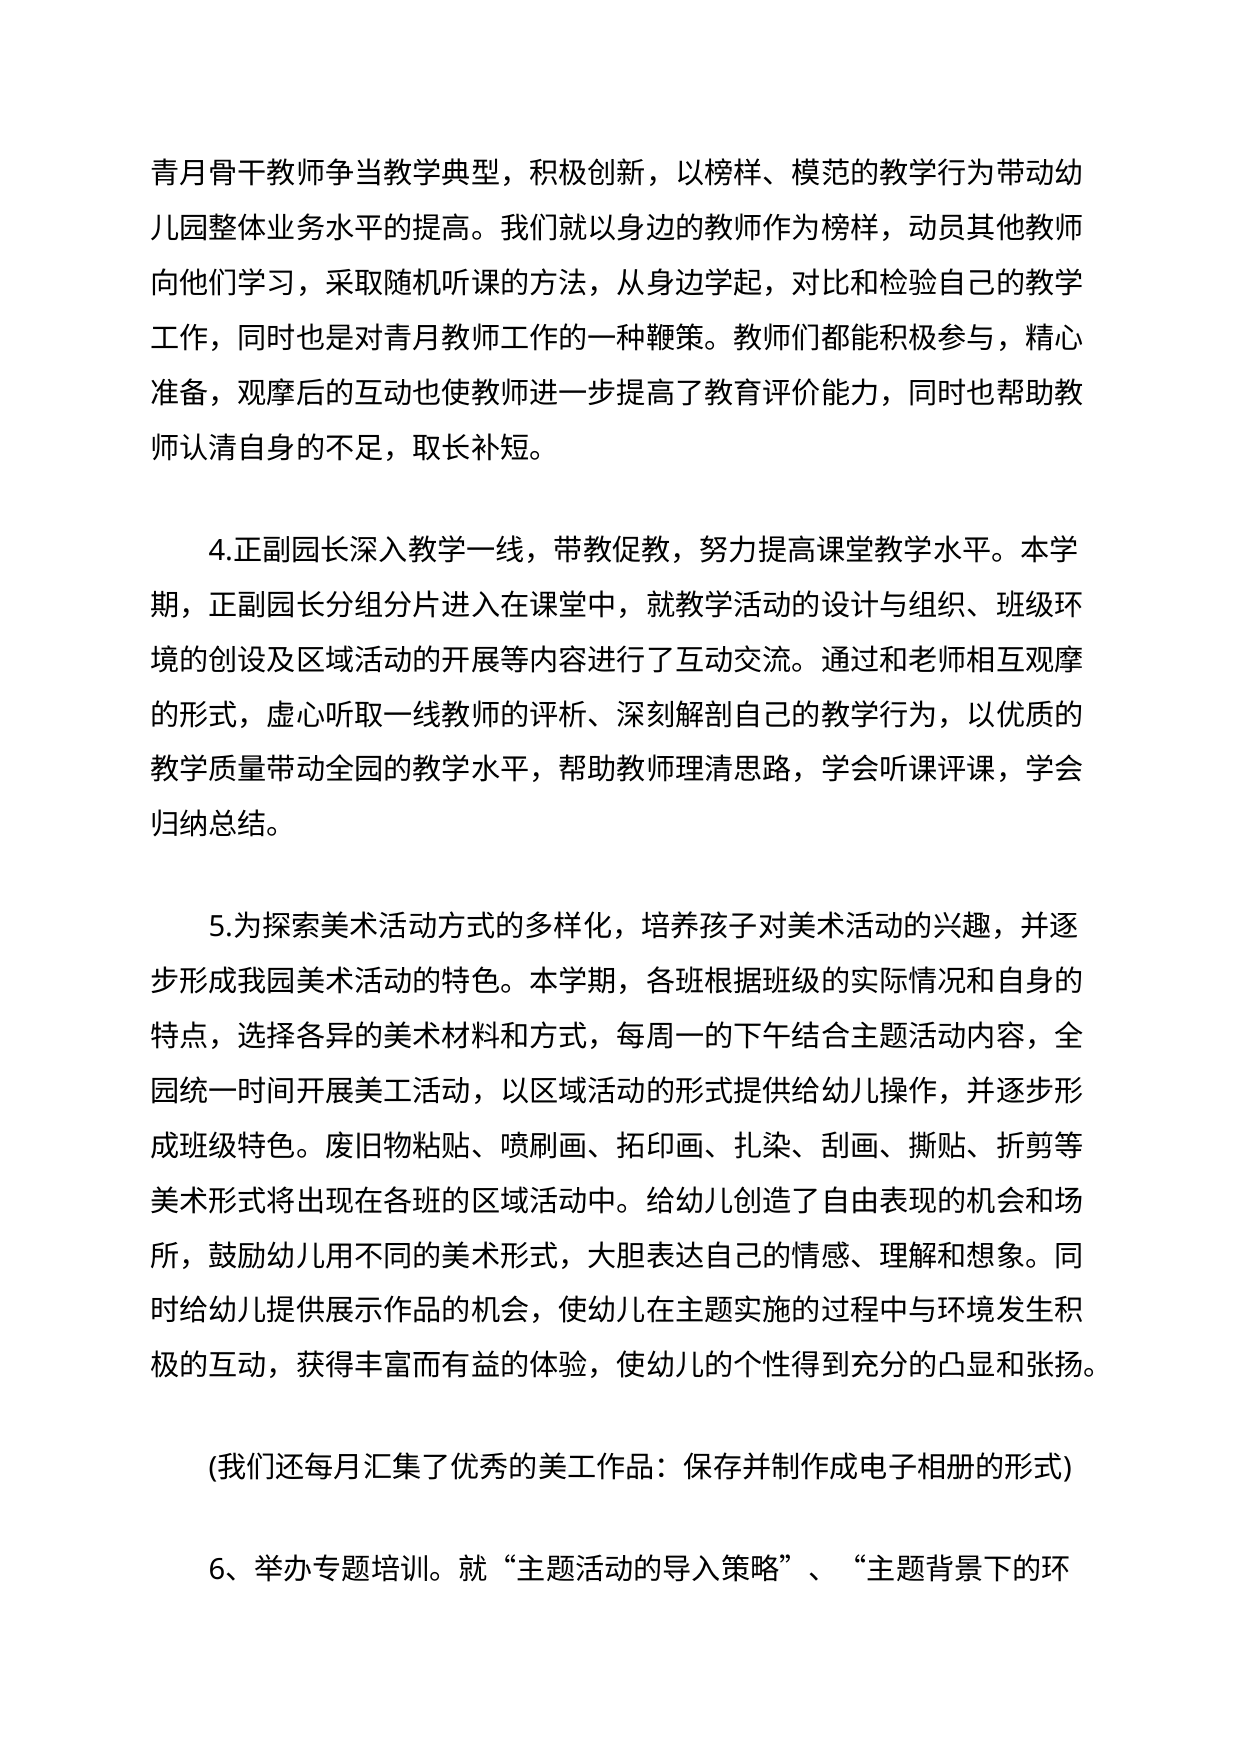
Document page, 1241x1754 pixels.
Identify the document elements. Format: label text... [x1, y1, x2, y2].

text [150, 150, 1090, 467]
text 5.为探索美术活动方式的多样化，培养孩子对美术活动的兴趣，并逐步形成我园美术活动的特色。本学期，各班根据班级的实际情况和自身的特点，选择各异的美术材料和方式，每周一的下午结合主题活动内容，全园统一时间开展美工活动，以区域活动的形式提供给幼儿操作，并逐步形成班级特色。废旧物粘贴、喷刷画、拓印画、扎染、刮画、撕贴、折剪等美术形式将出现在各班的区域活动中。给幼儿创造了自由表现的机会和场所，鼓励幼儿用不同的美术形式，大胆表达自己的情感、理解和想象。同时给幼儿提供展示作品的机会，使幼儿在主题实施的过程中与环境发生积极的互动，获得丰富而有益的体验，使幼儿的个性得到充分的凸显和张扬。 [150, 903, 1090, 1384]
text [150, 1546, 1090, 1588]
text (我们还每月汇集了优秀的美工作品：保存并制作成电子相册的形式) [150, 1444, 1090, 1486]
text 4.正副园长深入教学一线，带教促教，努力提高课堂教学水平。本学期，正副园长分组分片进入在课堂中，就教学活动的设计与组织、班级环境的创设及区域活动的开展等内容进行了互动交流。通过和老师相互观摩的形式，虚心听取一线教师的评析、深刻解剖自己的教学行为，以优质的教学质量带动全园的教学水平，帮助教师理清思路，学会听课评课，学会归纳总结。 [150, 526, 1090, 843]
